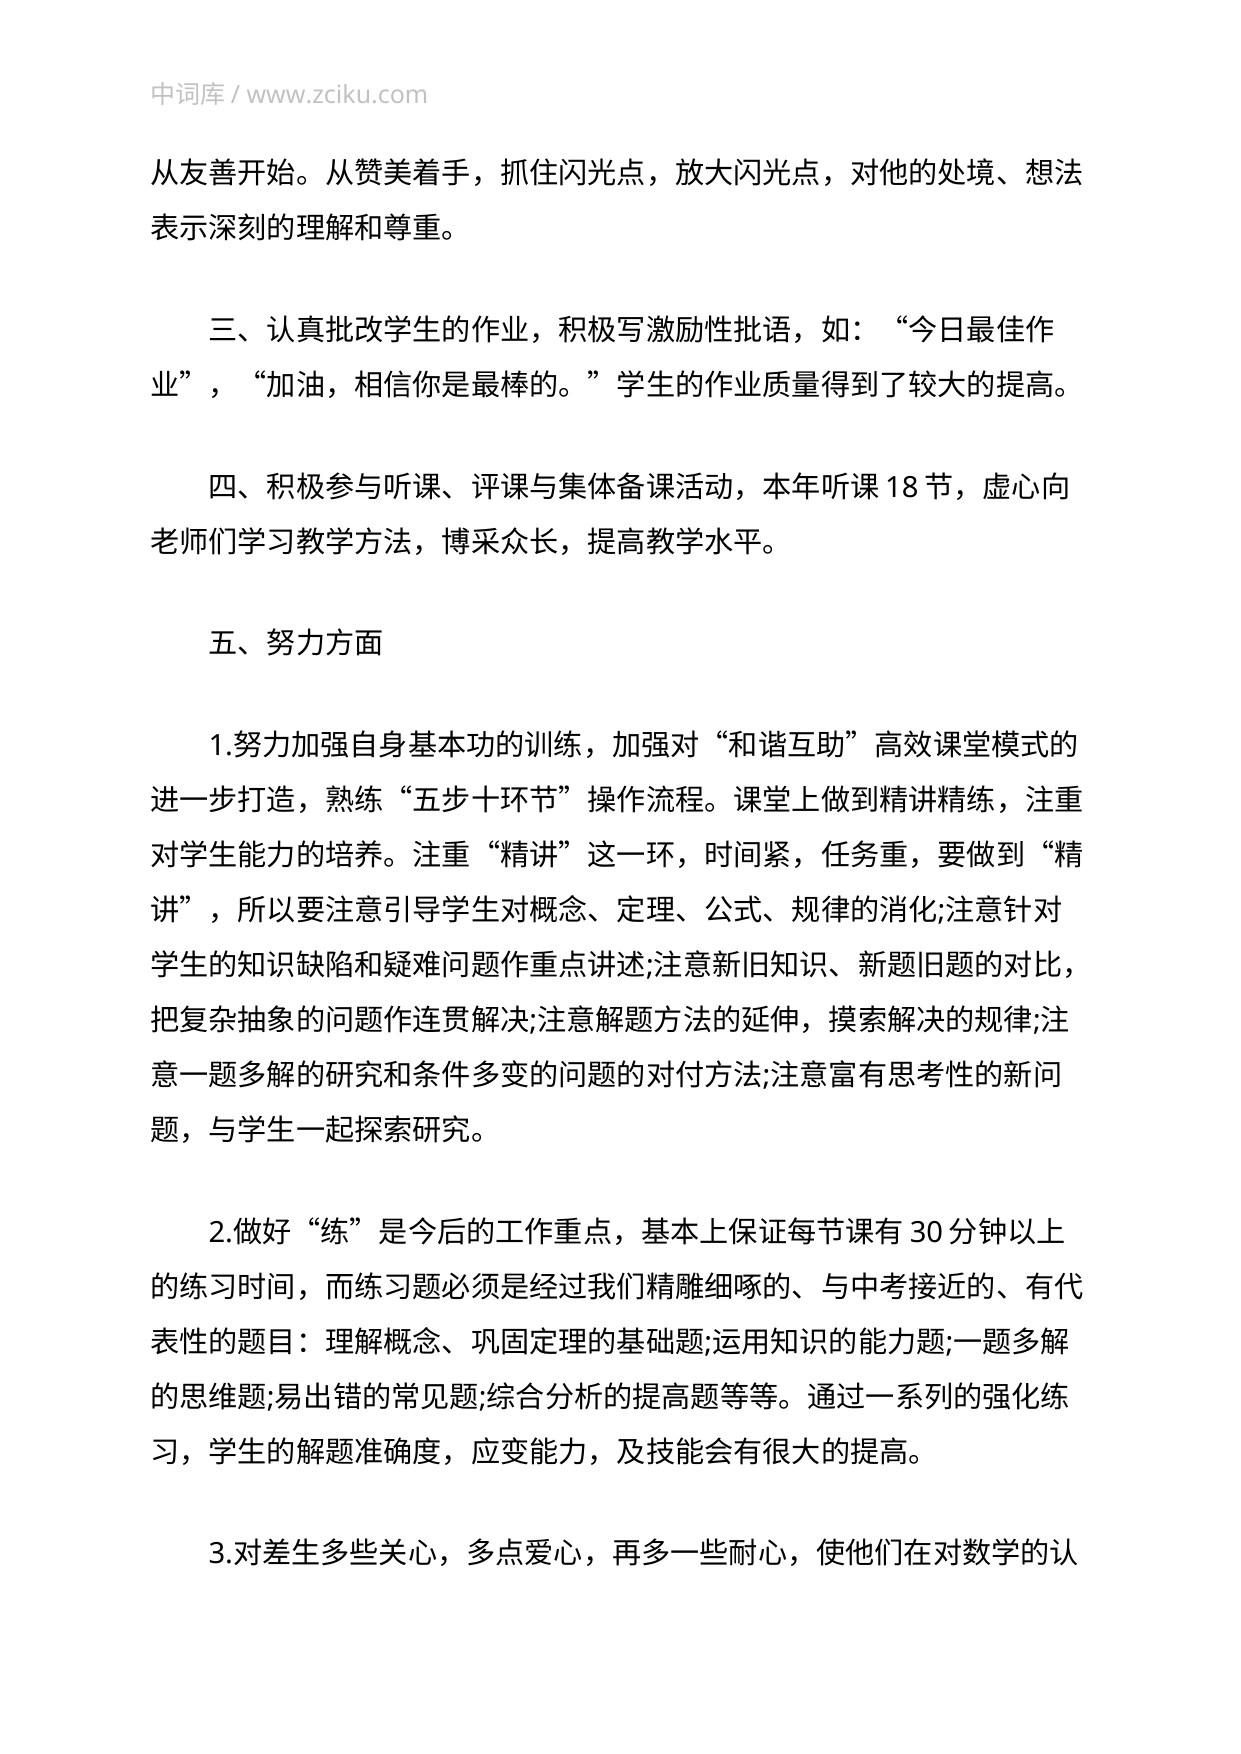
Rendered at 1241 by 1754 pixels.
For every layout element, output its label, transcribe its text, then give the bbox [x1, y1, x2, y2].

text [150, 150, 1090, 247]
text 五、努力方面 [150, 620, 1090, 662]
text 四、积极参与听课、评课与集体备课活动，本年听课18节，虚心向老师们学习教学方法，博采众长，提高教学水平。 [150, 463, 1090, 561]
text 1.努力加强自身基本功的训练，加强对“和谐互助”高效课堂模式的进一步打造，熟练“五步十环节”操作流程。课堂上做到精讲精练，注重对学生能力的培养。注重“精讲”这一环，时间紧，任务重，要做到“精讲”，所以要注意引导学生对概念、定理、公式、规律的消化;注意针对学生的知识缺陷和疑难问题作重点讲述;注意新旧知识、新题旧题的对比，把复杂抽象的问题作连贯解决;注意解题方法的延伸，摸索解决的规律;注意一题多解的研究和条件多变的问题的对付方法;注意富有思考性的新问题，与学生一起探索研究。 [150, 722, 1090, 1149]
text 2.做好“练”是今后的工作重点，基本上保证每节课有30分钟以上的练习时间，而练习题必须是经过我们精雕细啄的、与中考接近的、有代表性的题目：理解概念、巩固定理的基础题;运用知识的能力题;一题多解的思维题;易出错的常见题;综合分析的提高题等等。通过一系列的强化练习，学生的解题准确度，应变能力，及技能会有很大的提高。 [150, 1208, 1090, 1471]
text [150, 1530, 1090, 1572]
text 三、认真批改学生的作业，积极写激励性批语，如：“今日最佳作业”，“加油，相信你是最棒的。”学生的作业质量得到了较大的提高。 [150, 307, 1090, 404]
